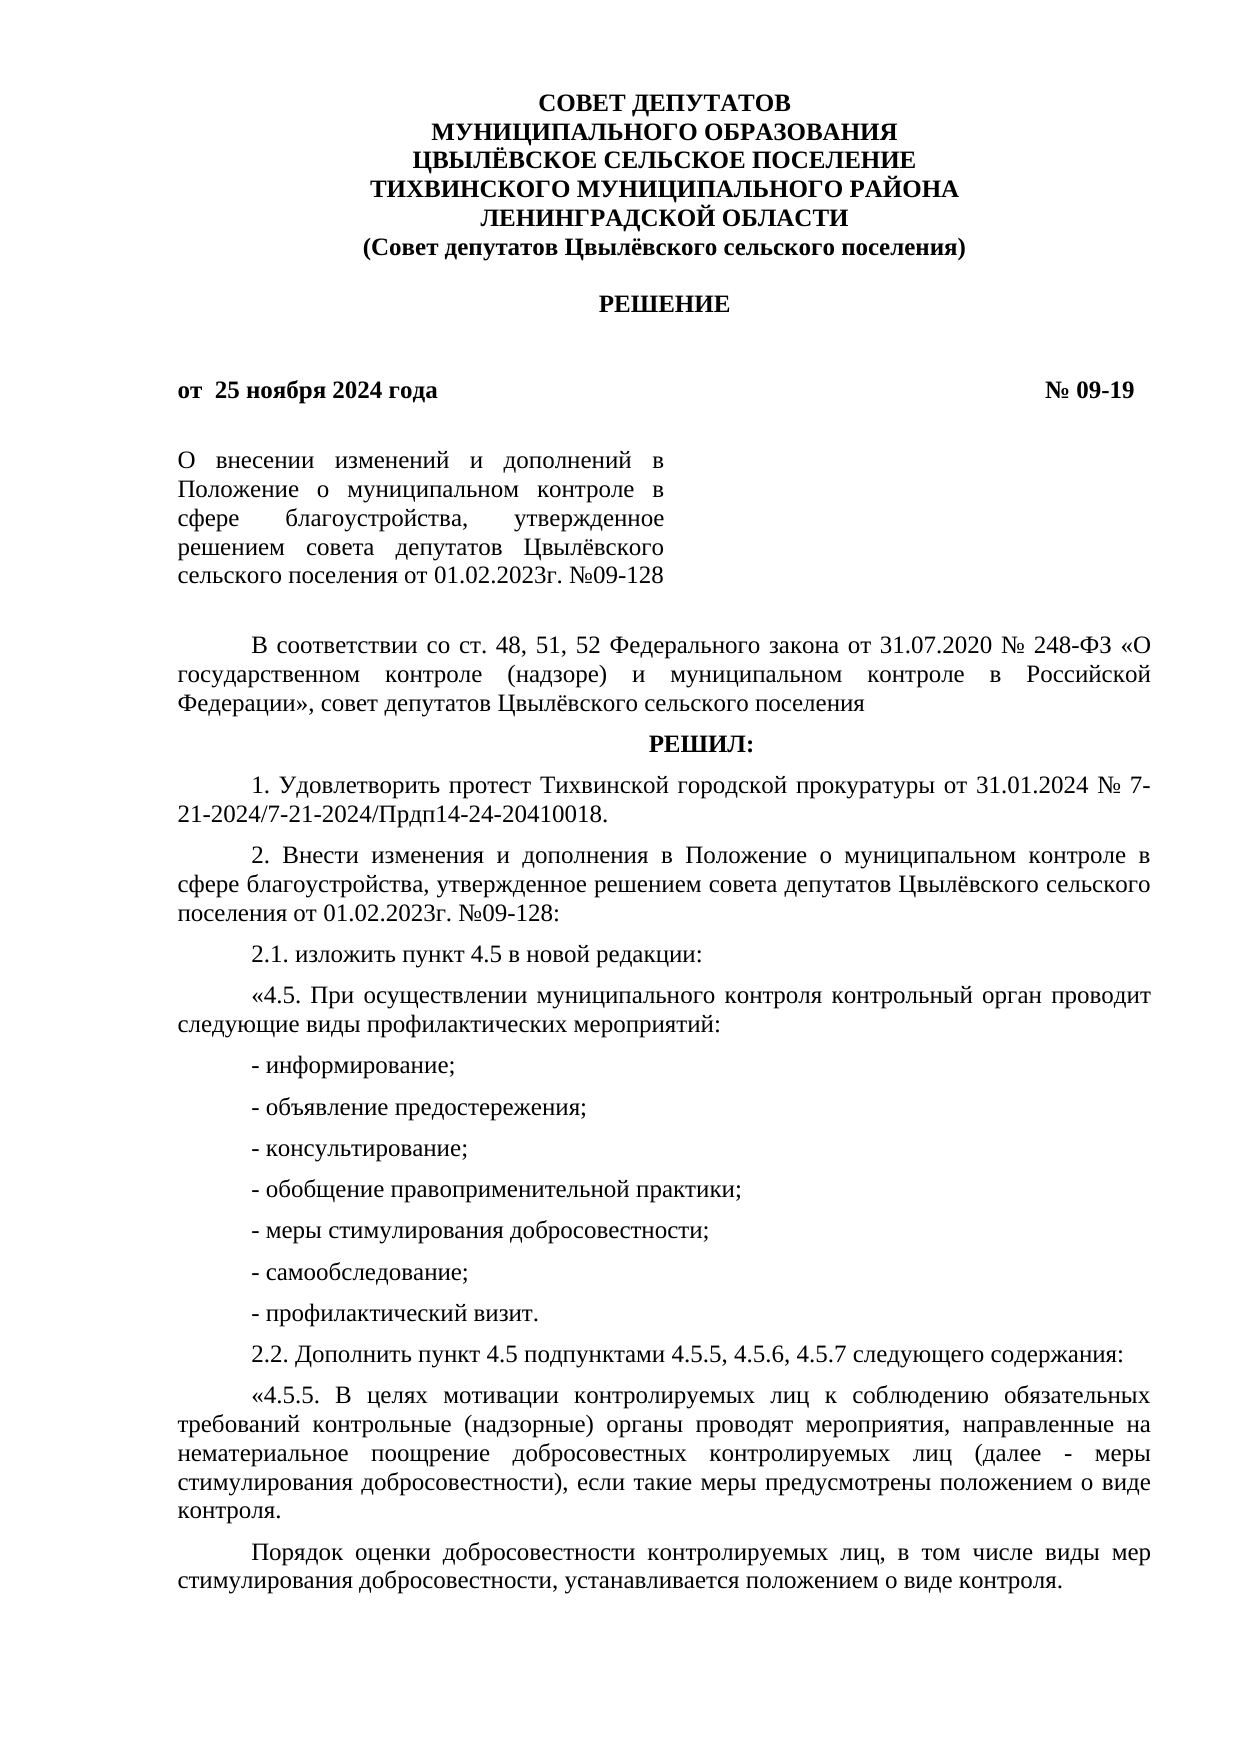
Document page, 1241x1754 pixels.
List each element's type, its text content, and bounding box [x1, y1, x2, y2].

text РЕШИЛ: [177, 729, 1152, 758]
text 2. Внести изменения и дополнения в Положение о муниципальном контроле в сфере благоустройства, утвержденное решением совета депутатов Цвылёвского сельского поселения от 01.02.2023г. №09-128: [177, 840, 1152, 927]
text 1. Удовлетворить протест Тихвинской городской прокуратуры от 31.01.2024 № 7-21-2024/7-21-2024/Прдп14-24-20410018. [177, 770, 1152, 828]
text 2.2. Дополнить пункт 4.5 подпунктами 4.5.5, 4.5.6, 4.5.7 следующего содержания: [177, 1339, 1152, 1368]
text - меры стимулирования добросовестности; [177, 1215, 1152, 1244]
text О внесении изменений и дополнений в Положение о муниципальном контроле в сфере благоустройства, утвержденное решением совета депутатов Цвылёвского сельского поселения от 01.02.2023г. №09-128 [177, 445, 664, 589]
text - консультирование; [177, 1133, 1152, 1162]
text - обобщение правоприменительной практики; [177, 1174, 1152, 1203]
text - информирование; [177, 1050, 1152, 1079]
text 2.1. изложить пункт 4.5 в новой редакции: [177, 939, 1152, 968]
text В соответствии со ст. 48, 51, 52 Федерального закона от 31.07.2020 № 248-ФЗ «О государственном контроле (надзоре) и муниципальном контроле в Российской Федерации», совет депутатов Цвылёвского сельского поселения [177, 630, 1152, 717]
text «4.5.5. В целях мотивации контролируемых лиц к соблюдению обязательных требований контрольные (надзорные) органы проводят мероприятия, направленные на нематериальное поощрение добросовестных контролируемых лиц (далее - меры стимулирования добросовестности), если такие меры предусмотрены положением о виде контроля. [177, 1380, 1152, 1524]
text «4.5. При осуществлении муниципального контроля контрольный орган проводит следующие виды профилактических мероприятий: [177, 980, 1152, 1038]
text от 25 ноября 2024 года № 09-19 [177, 375, 1152, 404]
text - объявление предостережения; [177, 1092, 1152, 1120]
text РЕШЕНИЕ [177, 289, 1152, 318]
text - самообследование; [177, 1257, 1152, 1285]
text Порядок оценки добросовестности контролируемых лиц, в том числе виды мер стимулирования добросовестности, устанавливается положением о виде контроля. [177, 1537, 1152, 1594]
text СОВЕТ ДЕПУТАТОВ МУНИЦИПАЛЬНОГО ОБРАЗОВАНИЯ ЦВЫЛЁВСКОЕ СЕЛЬСКОЕ ПОСЕЛЕНИЕ ТИХВИНСКОГО МУНИЦИПАЛЬНОГО РАЙОНА ЛЕНИНГРАДСКОЙ ОБЛАСТИ (Совет депутатов Цвылёвского сельского поселения) [177, 88, 1152, 260]
text - профилактический визит. [177, 1298, 1152, 1327]
